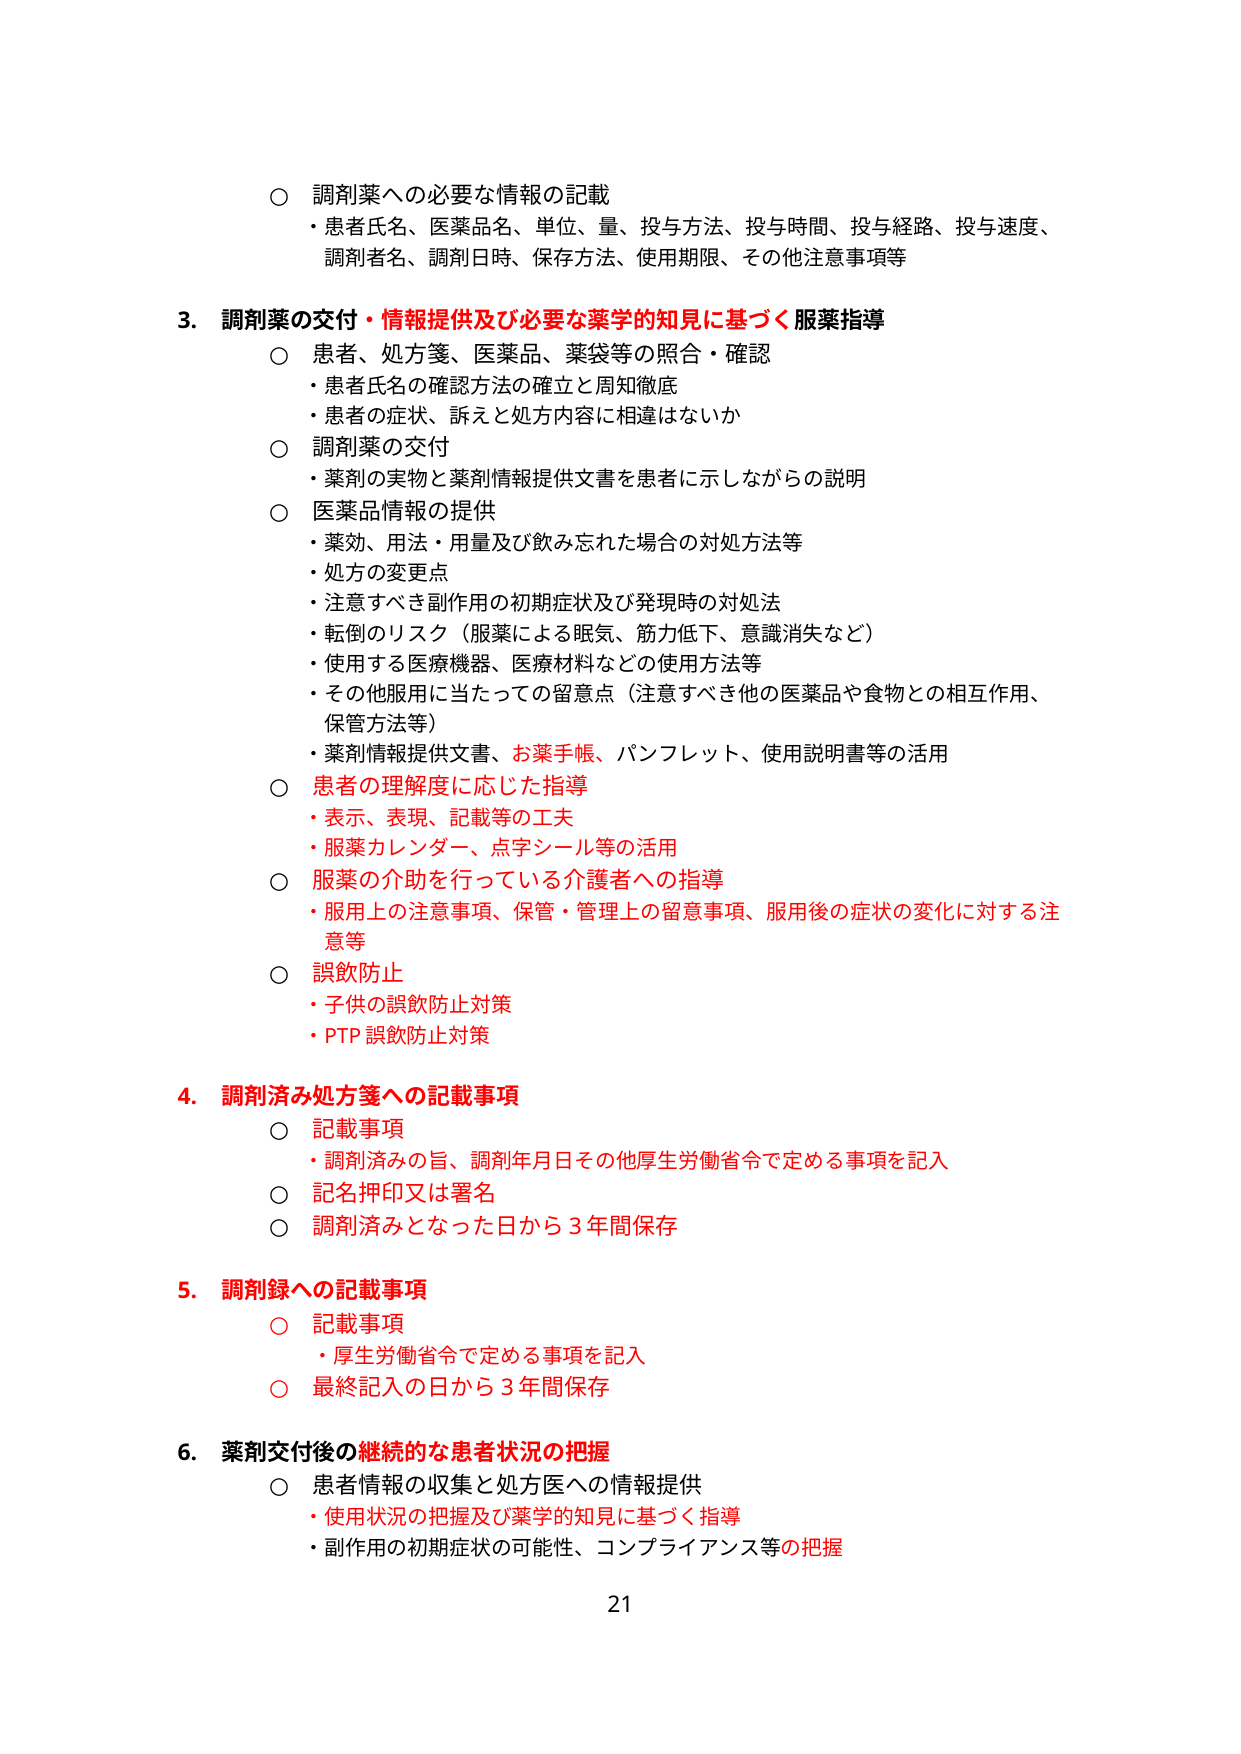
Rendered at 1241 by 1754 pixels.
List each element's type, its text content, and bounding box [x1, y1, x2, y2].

text ・子供の誤飲防止対策 [303, 989, 1063, 1019]
list 調剤薬の交付・情報提供及び必要な薬学的知見に基づく服薬指導 [177, 302, 1063, 336]
text ・薬剤の実物と薬剤情報提供文書を患者に示しながらの説明 [303, 463, 1063, 493]
list 記載事項 [269, 1306, 1063, 1339]
list 患者の理解度に応じた指導 [269, 768, 1063, 801]
text ・処方の変更点 [303, 556, 1063, 587]
text ・薬効、用法・用量及び飲み忘れた場合の対処方法等 [303, 526, 1063, 556]
list 誤飲防止 [269, 955, 1063, 989]
list 患者、処方箋、医薬品、薬袋等の照合・確認 [269, 336, 1063, 369]
text ・PTP誤飲防止対策 [303, 1019, 1063, 1049]
text ・転倒のリスク（服薬による眠気、筋力低下、意識消失など） [303, 617, 1063, 647]
text ・注意すべき副作用の初期症状及び発現時の対処法 [303, 587, 1063, 617]
list 調剤薬の交付 [269, 429, 1063, 463]
list 記名押印又は署名 [269, 1174, 1063, 1208]
text ・服用上の注意事項、保管・管理上の留意事項、服用後の症状の変化に対する注意等 [303, 895, 1063, 955]
text ・表示、表現、記載等の工夫 [303, 801, 1063, 831]
text ・薬剤情報提供文書、お薬手帳、パンフレット、使用説明書等の活用 [303, 738, 1063, 768]
list 服薬の介助を行っている介護者への指導 [269, 862, 1063, 895]
list 医薬品情報の提供 [269, 493, 1063, 526]
text ・その他服用に当たっての留意点（注意すべき他の医薬品や食物との相互作用、保管方法等） [303, 677, 1063, 738]
text ・厚生労働省令で定める事項を記入 [313, 1339, 1063, 1369]
list 最終記入の日から3年間保存 [269, 1369, 1063, 1403]
text ・使用する医療機器、医療材料などの使用方法等 [303, 647, 1063, 677]
text ・副作用の初期症状の可能性、コンプライアンス等の把握 [303, 1531, 1063, 1561]
list 患者情報の収集と処方医への情報提供 [269, 1467, 1063, 1501]
text ・服薬カレンダー、点字シール等の活用 [303, 831, 1063, 862]
list 薬剤交付後の継続的な患者状況の把握 [177, 1434, 1063, 1467]
text ・調剤済みの旨、調剤年月日その他厚生労働省令で定める事項を記入 [303, 1144, 1063, 1174]
text ・使用状況の把握及び薬学的知見に基づく指導 [303, 1501, 1063, 1531]
list 記載事項 [269, 1111, 1063, 1144]
list 調剤録への記載事項 [177, 1272, 1063, 1306]
text ・患者の症状、訴えと処方内容に相違はないか [303, 399, 1063, 429]
text ・患者氏名の確認方法の確立と周知徹底 [303, 369, 1063, 399]
list 調剤済みとなった日から3年間保存 [269, 1208, 1063, 1241]
list 調剤済み処方箋への記載事項 [177, 1078, 1063, 1111]
text ・患者氏名、医薬品名、単位、量、投与方法、投与時間、投与経路、投与速度、調剤者名、調剤日時、保存方法、使用期限、その他注意事項等 [303, 211, 1063, 271]
list 調剤薬への必要な情報の記載 [269, 177, 1063, 211]
